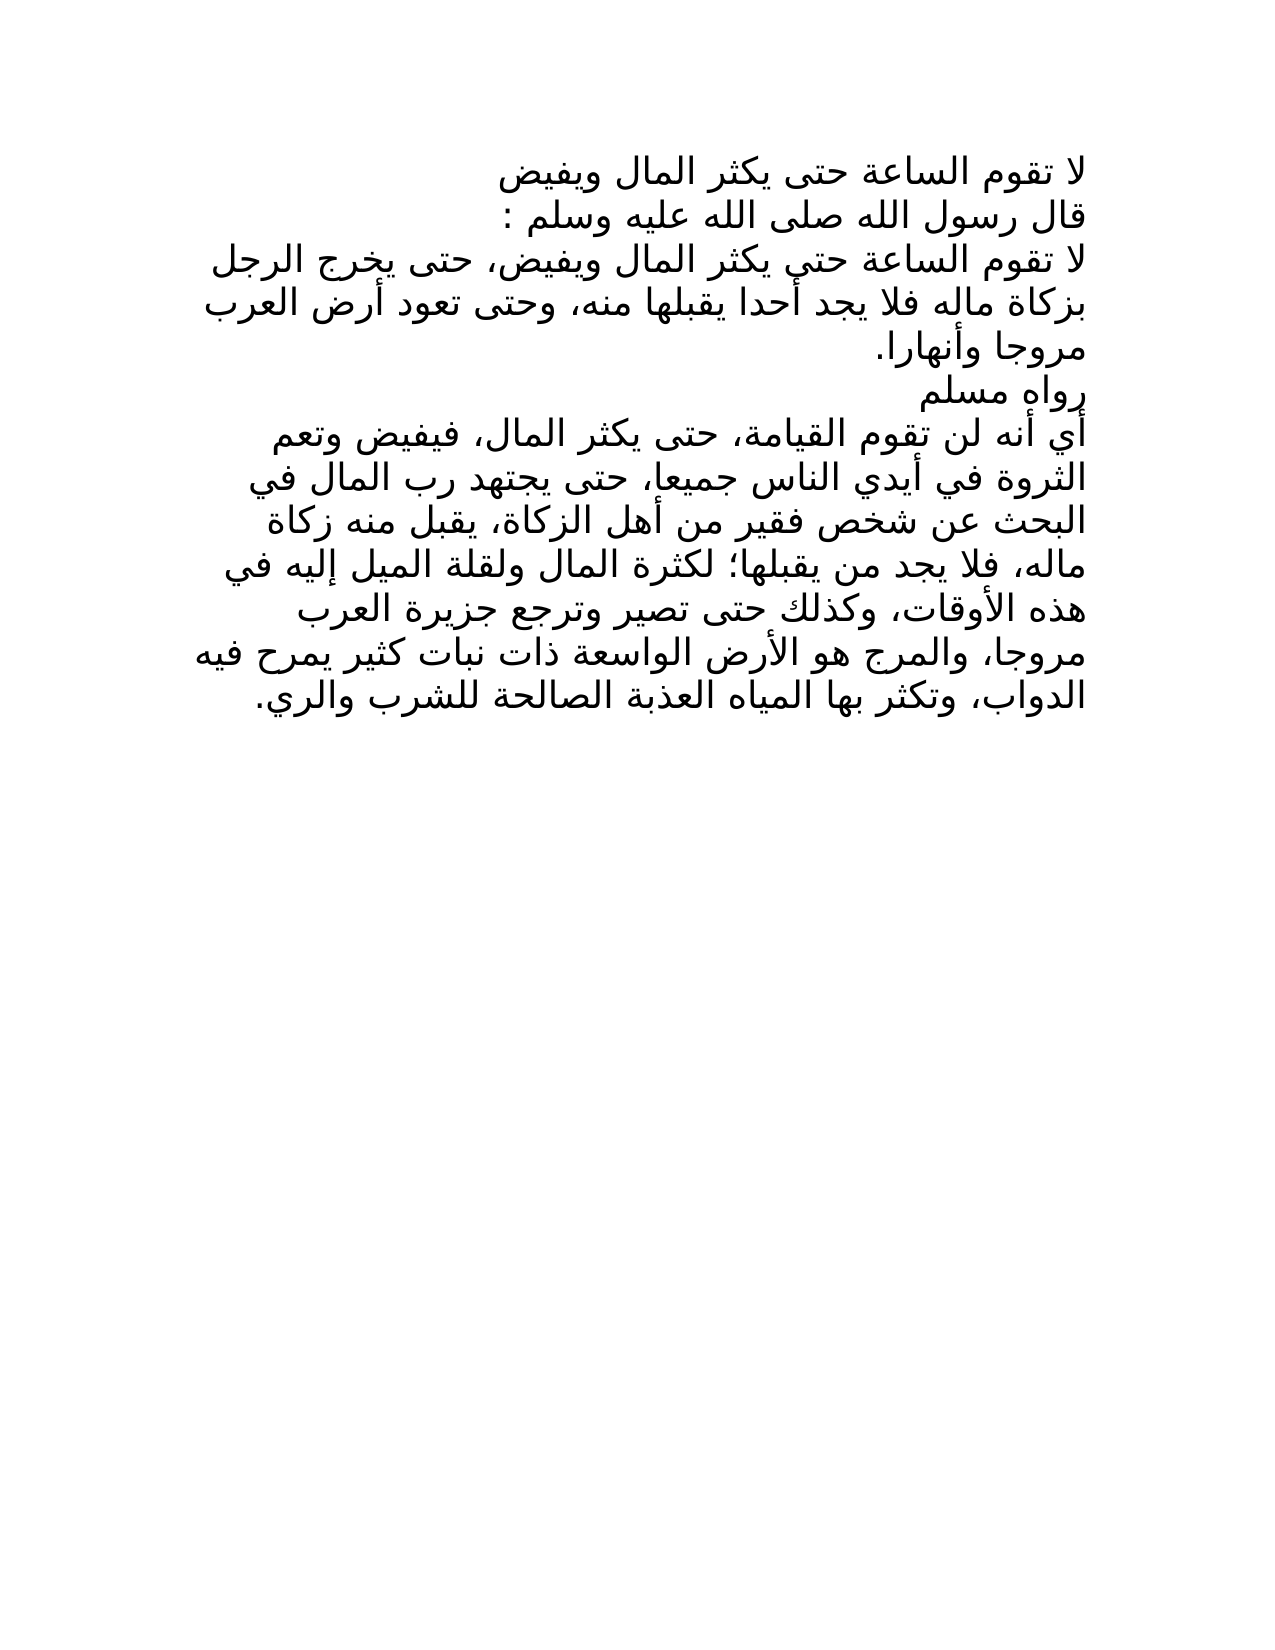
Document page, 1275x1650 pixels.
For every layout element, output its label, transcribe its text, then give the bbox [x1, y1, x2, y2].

text لا تقوم الساعة حتى يكثر المال ويفيض [187, 150, 1087, 194]
text لا تقوم الساعة حتى يكثر المال ويفيض، حتى يخرج الرجل بزكاة ماله فلا يجد أحدا يقبلها منه، وحتى تعود أرض العرب مروجا وأنهارا. [187, 237, 1087, 368]
text أي أنه لن تقوم القيامة، حتى يكثر المال، فيفيض وتعم الثروة في أيدي الناس جميعا، حتى يجتهد رب المال في البحث عن شخص فقير من أهل الزكاة، يقبل منه زكاة ماله، فلا يجد من يقبلها؛ لكثرة المال ولقلة الميل إليه في هذه الأوقات، وكذلك حتى تصير وترجع جزيرة العرب مروجا، والمرج هو الأرض الواسعة ذات نبات كثير يمرح فيه الدواب، وتكثر بها المياه العذبة الصالحة للشرب والري. [187, 412, 1087, 717]
text رواه مسلم [187, 368, 1087, 412]
text قال رسول الله صلى الله عليه وسلم : [187, 194, 1087, 237]
